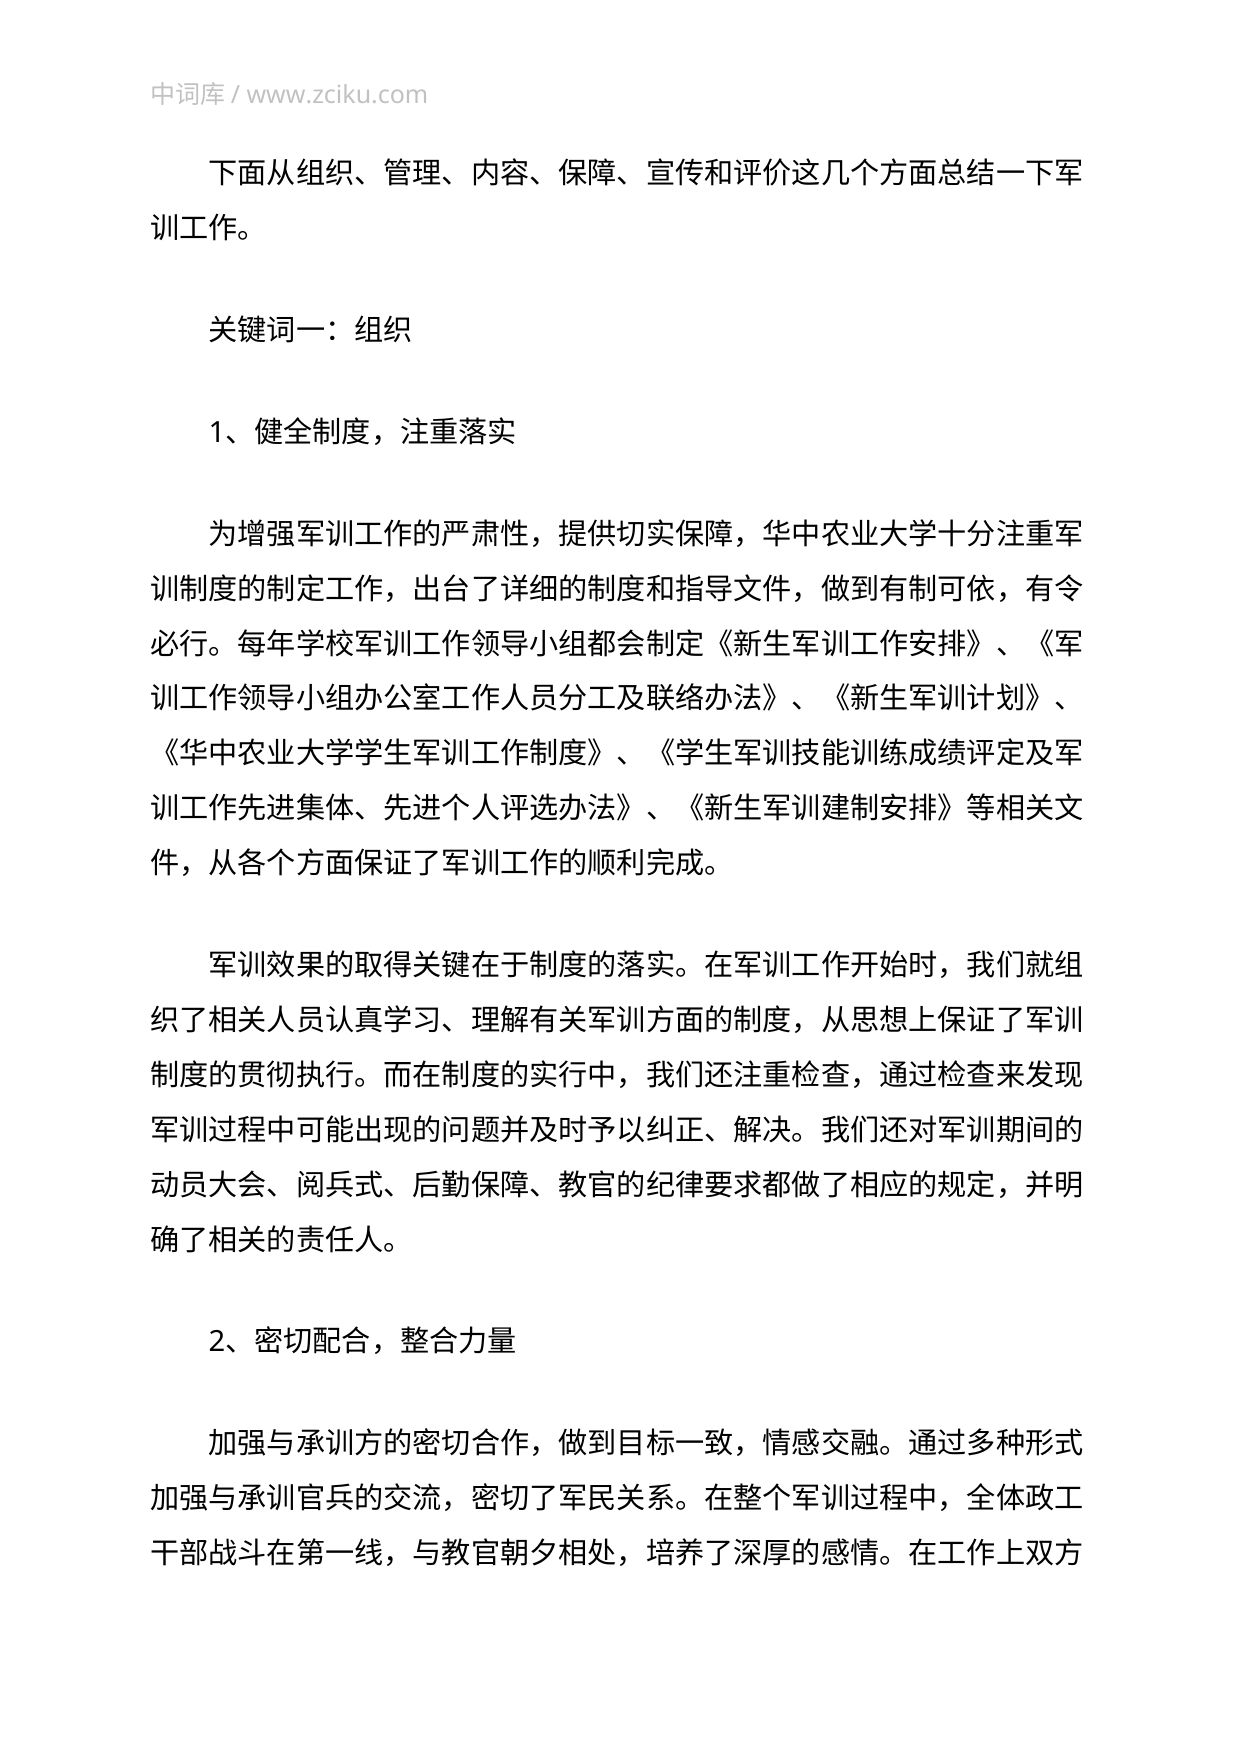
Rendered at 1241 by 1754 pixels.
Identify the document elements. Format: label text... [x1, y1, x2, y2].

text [150, 1420, 1090, 1572]
text 1、健全制度，注重落实 [150, 408, 1090, 451]
text 军训效果的取得关键在于制度的落实。在军训工作开始时，我们就组织了相关人员认真学习、理解有关军训方面的制度，从思想上保证了军训制度的贯彻执行。而在制度的实行中，我们还注重检查，通过检查来发现军训过程中可能出现的问题并及时予以纠正、解决。我们还对军训期间的动员大会、阅兵式、后勤保障、教官的纪律要求都做了相应的规定，并明确了相关的责任人。 [150, 942, 1090, 1258]
text 关键词一：组织 [150, 307, 1090, 349]
text 为增强军训工作的严肃性，提供切实保障，华中农业大学十分注重军训制度的制定工作，出台了详细的制度和指导文件，做到有制可依，有令必行。每年学校军训工作领导小组都会制定《新生军训工作安排》、《军训工作领导小组办公室工作人员分工及联络办法》、《新生军训计划》、《华中农业大学学生军训工作制度》、《学生军训技能训练成绩评定及军训工作先进集体、先进个人评选办法》、《新生军训建制安排》等相关文件，从各个方面保证了军训工作的顺利完成。 [150, 510, 1090, 882]
text 2、密切配合，整合力量 [150, 1318, 1090, 1360]
text 下面从组织、管理、内容、保障、宣传和评价这几个方面总结一下军训工作。 [150, 150, 1090, 247]
